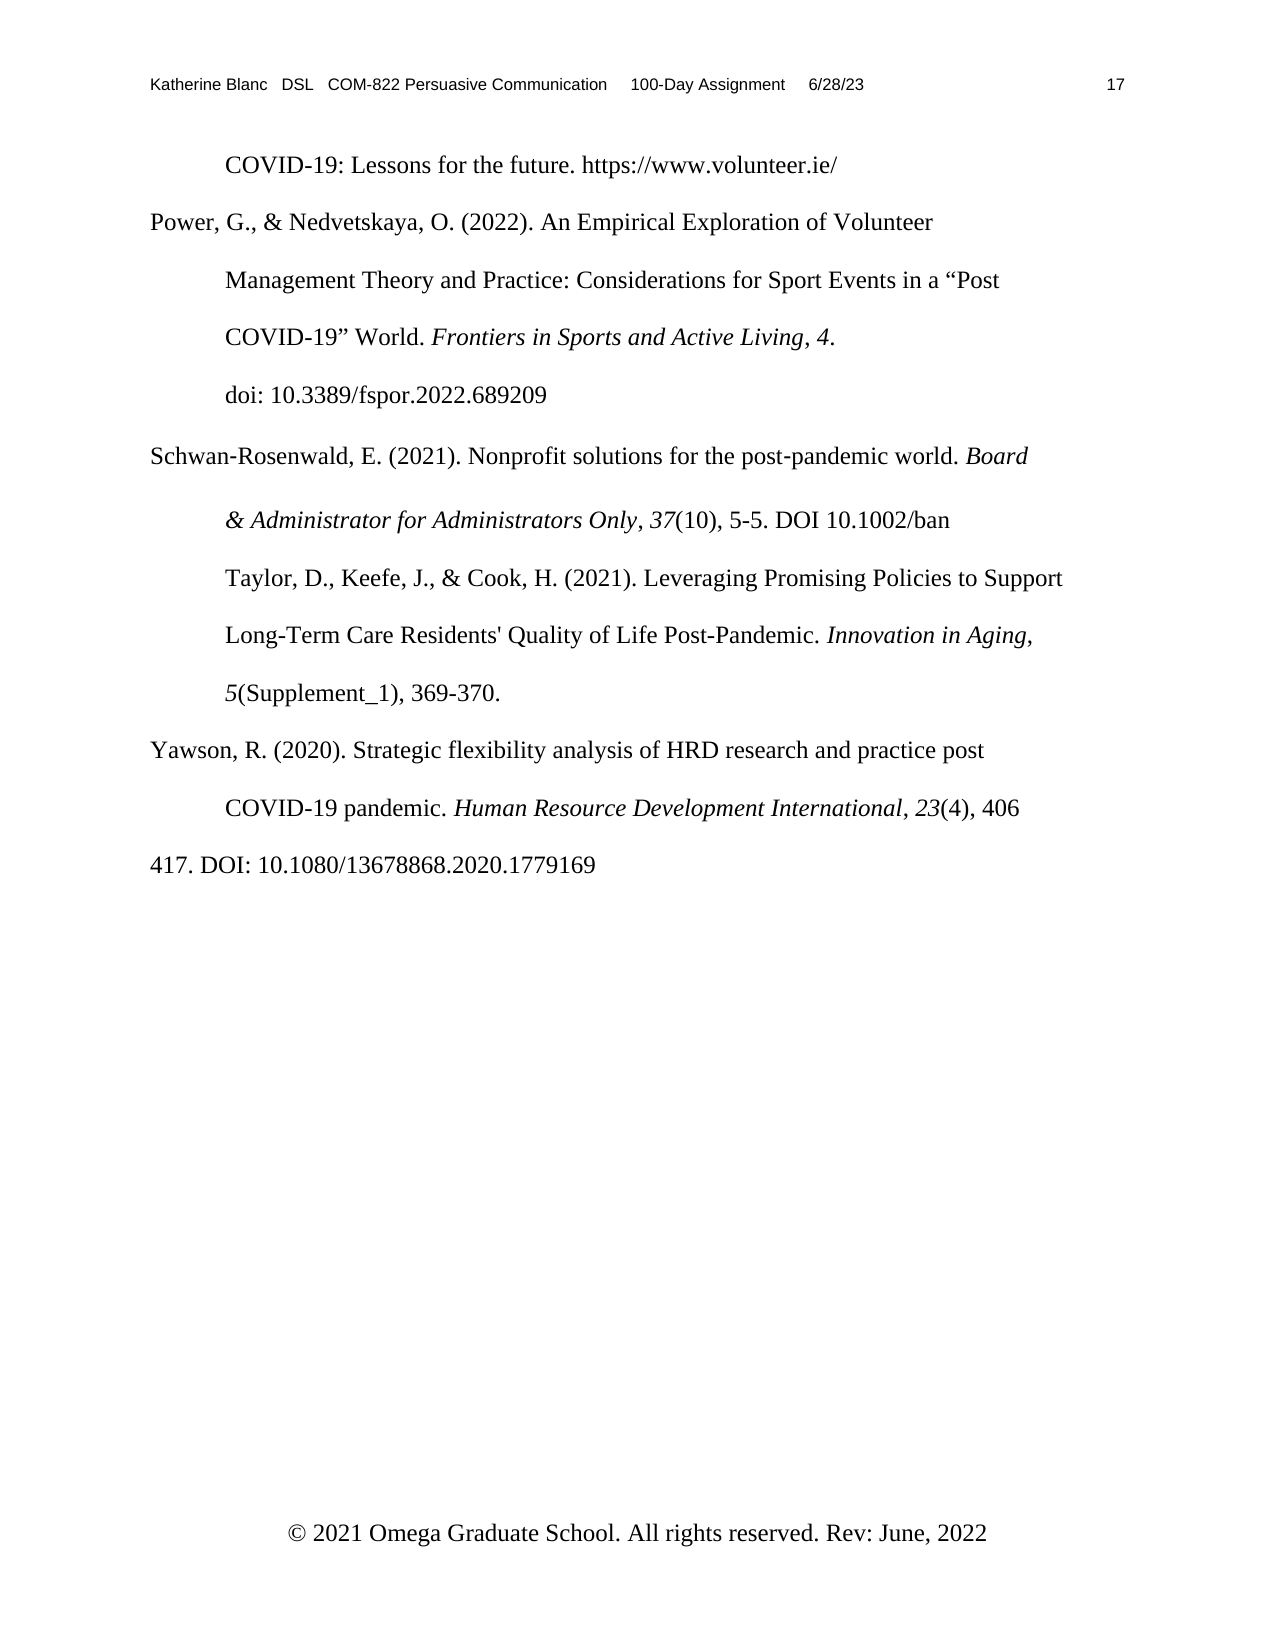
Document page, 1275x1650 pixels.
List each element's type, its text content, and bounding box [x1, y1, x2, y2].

text Schwan‐Rosenwald, E. (2021). Nonprofit solutions for the post‐pandemic world. Board [150, 437, 1125, 472]
text 417. DOI: 10.1080/13678868.2020.1779169 [150, 851, 1125, 879]
text COVID-19 pandemic. Human Resource Development International, 23(4), 406 [225, 793, 1125, 822]
text Management Theory and Practice: Considerations for Sport Events in a “Post [225, 265, 1125, 294]
text doi: 10.3389/fspor.2022.689209 [225, 380, 1125, 409]
text 5(Supplement_1), 369-370. [225, 678, 1125, 707]
text Power, G., & Nedvetskaya, O. (2022). An Empirical Exploration of Volunteer [150, 207, 1125, 236]
text Taylor, D., Keefe, J., & Cook, H. (2021). Leveraging Promising Policies to Support [150, 563, 1125, 592]
text & Administrator for Administrators Only, 37(10), 5-5. DOI 10.1002/ban [225, 506, 1125, 534]
text COVID-19: Lessons for the future. https://www.volunteer.ie/ [225, 150, 1125, 179]
text Yawson, R. (2020). Strategic flexibility analysis of HRD research and practice post [150, 736, 1125, 764]
text Long-Term Care Residents' Quality of Life Post-Pandemic. Innovation in Aging, [225, 621, 1125, 649]
text COVID-19” World. Frontiers in Sports and Active Living, 4. [225, 322, 1125, 351]
